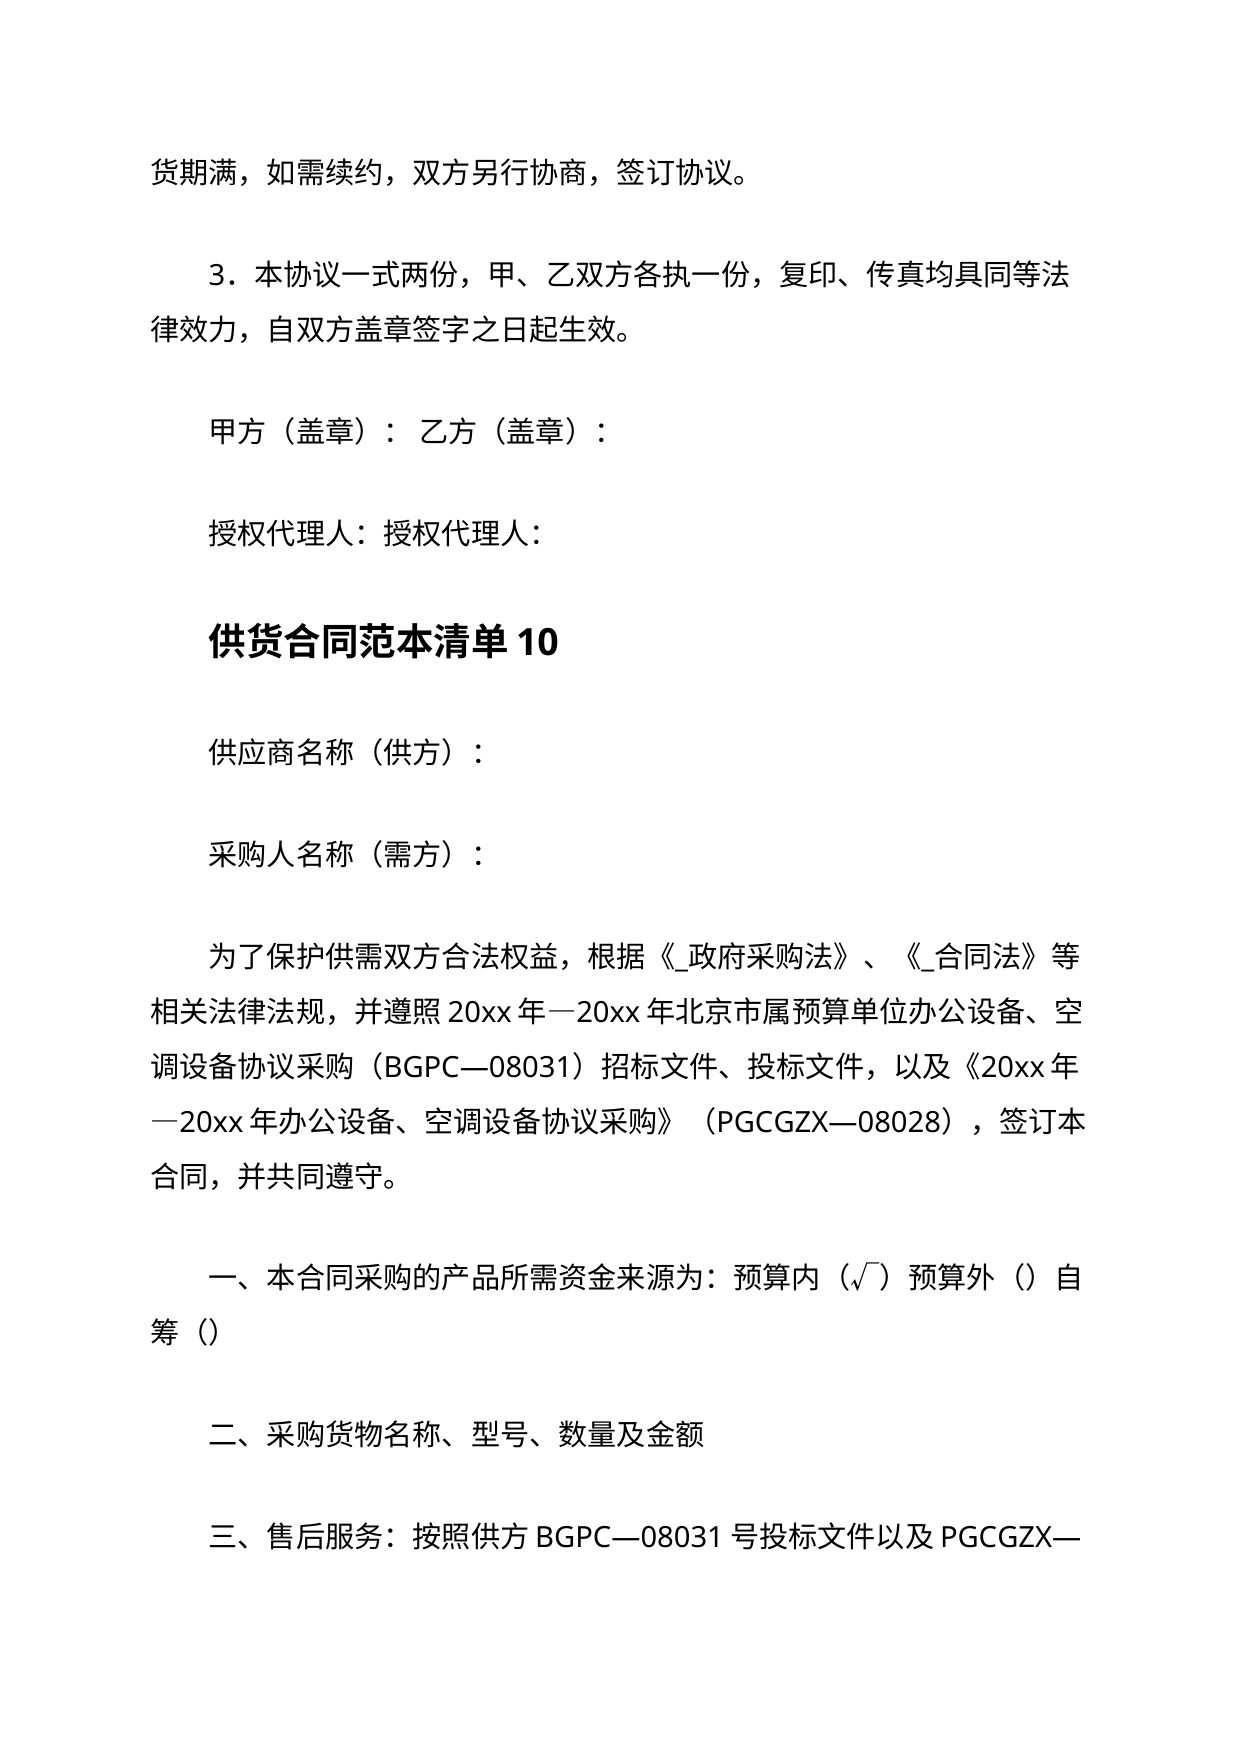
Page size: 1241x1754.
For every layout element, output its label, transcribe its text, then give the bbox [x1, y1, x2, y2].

text 供应商名称（供方）： [150, 730, 1090, 772]
text 授权代理人：授权代理人： [150, 510, 1090, 553]
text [150, 150, 1090, 192]
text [150, 1513, 1090, 1556]
text 3．本协议一式两份，甲、乙双方各执一份，复印、传真均具同等法律效力，自双方盖章签字之日起生效。 [150, 252, 1090, 349]
text 二、采购货物名称、型号、数量及金额 [150, 1412, 1090, 1454]
text 一、本合同采购的产品所需资金来源为：预算内（√）预算外（）自筹（） [150, 1255, 1090, 1352]
text 为了保护供需双方合法权益，根据《_政府采购法》、《_合同法》等相关法律法规，并遵照20xx年—20xx年北京市属预算单位办公设备、空调设备协议采购（BGPC—08031）招标文件、投标文件，以及《20xx年—20xx年办公设备、空调设备协议采购》（PGCGZX—08028），签订本合同，并共同遵守。 [150, 933, 1090, 1196]
text 供货合同范本清单10 [150, 612, 1090, 667]
text 采购人名称（需方）： [150, 831, 1090, 874]
text 甲方（盖章）： 乙方（盖章）： [150, 408, 1090, 451]
